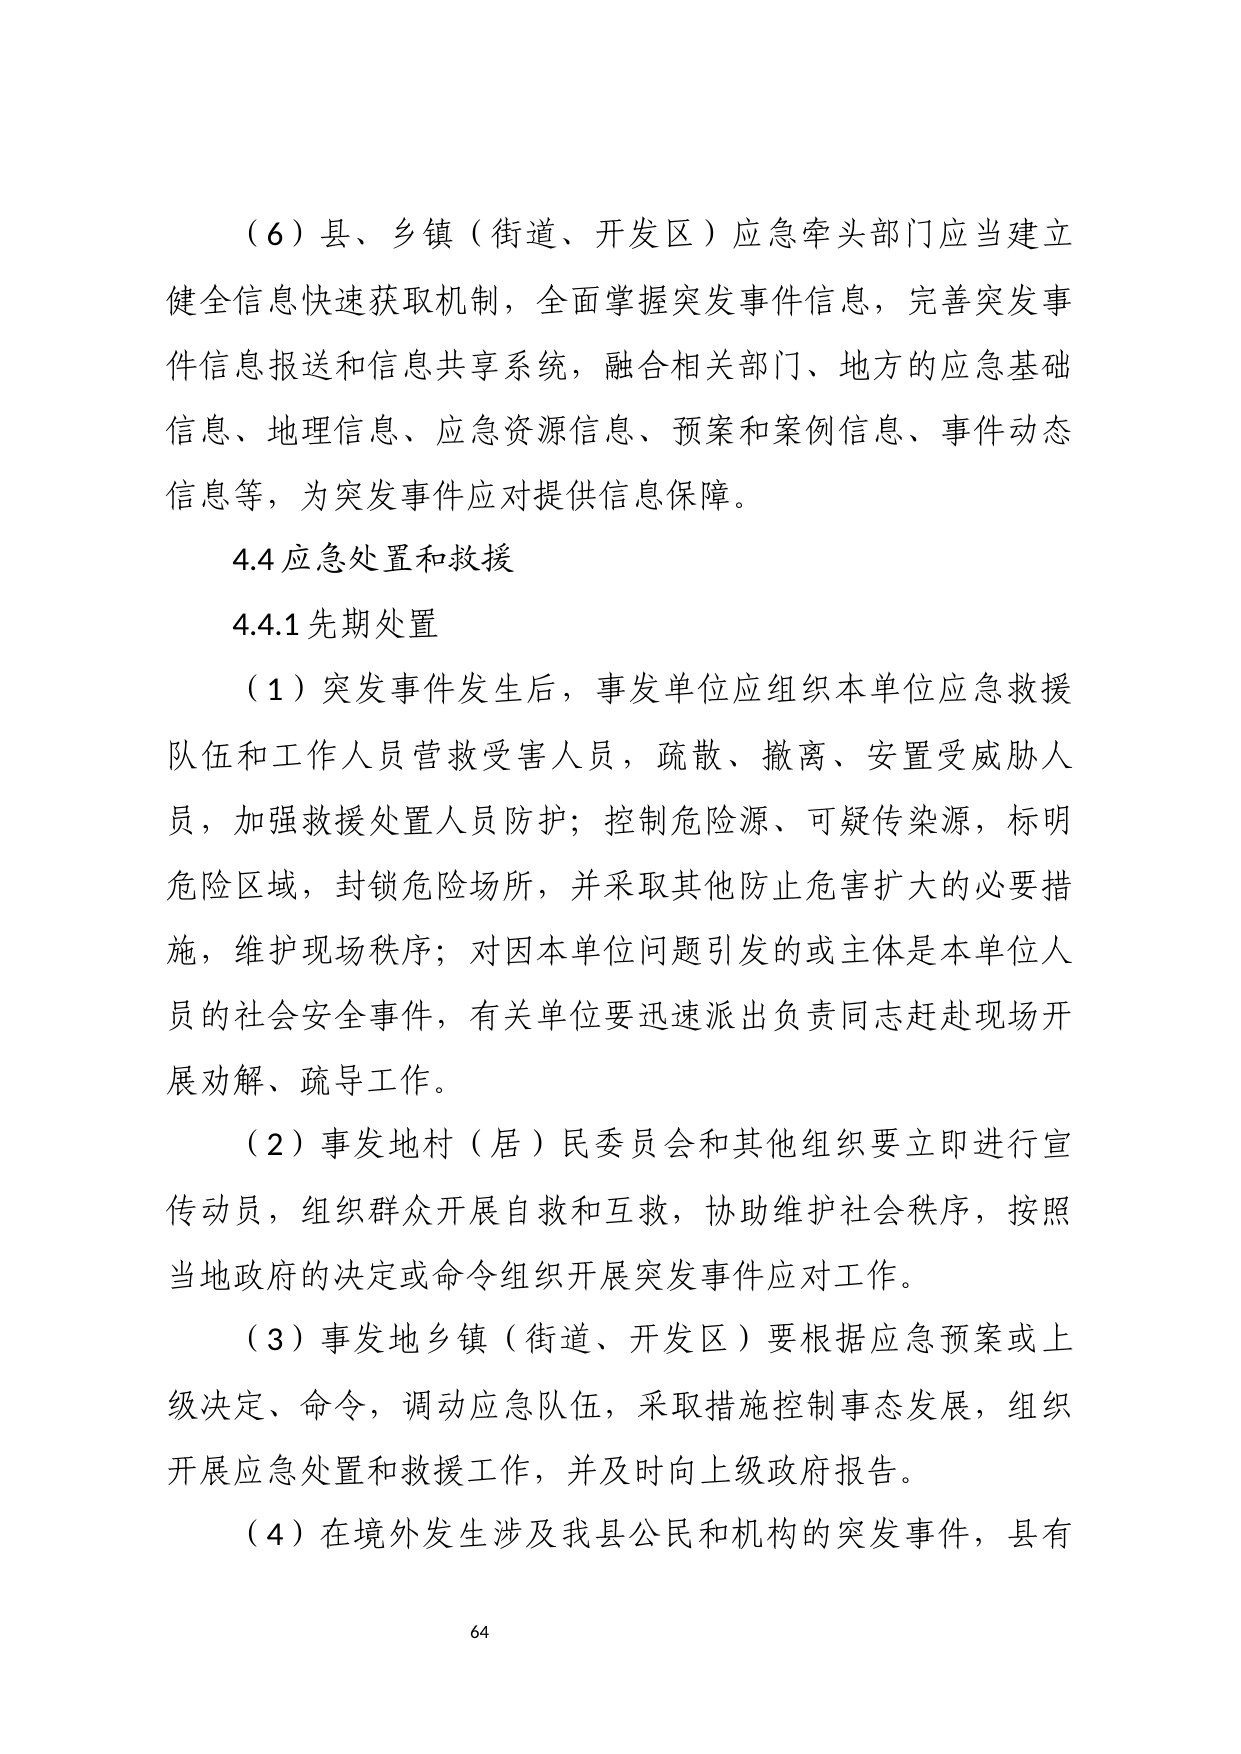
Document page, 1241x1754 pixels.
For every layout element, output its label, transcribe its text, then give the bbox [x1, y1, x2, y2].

text （1）突发事件发生后，事发单位应组织本单位应急救援队伍和工作人员营救受害人员，疏散、撤离、安置受威胁人员，加强救援处置人员防护；控制危险源、可疑传染源，标明危险区域，封锁危险场所，并采取其他防止危害扩大的必要措施，维护现场秩序；对因本单位问题引发的或主体是本单位人员的社会安全事件，有关单位要迅速派出负责同志赶赴现场开展劝解、疏导工作。 [165, 655, 1075, 1110]
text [165, 1500, 1075, 1565]
text （3）事发地乡镇（街道、开发区）要根据应急预案或上级决定、命令，调动应急队伍，采取措施控制事态发展，组织开展应急处置和救援工作，并及时向上级政府报告。 [165, 1305, 1075, 1500]
text （6）县、乡镇（街道、开发区）应急牵头部门应当建立健全信息快速获取机制，全面掌握突发事件信息，完善突发事件信息报送和信息共享系统，融合相关部门、地方的应急基础信息、地理信息、应急资源信息、预案和案例信息、事件动态信息等，为突发事件应对提供信息保障。 [165, 200, 1075, 525]
text 4.4应急处置和救援 [165, 525, 1075, 590]
text 4.4.1先期处置 [165, 590, 1075, 655]
text （2）事发地村（居）民委员会和其他组织要立即进行宣传动员，组织群众开展自救和互救，协助维护社会秩序，按照当地政府的决定或命令组织开展突发事件应对工作。 [165, 1110, 1075, 1305]
